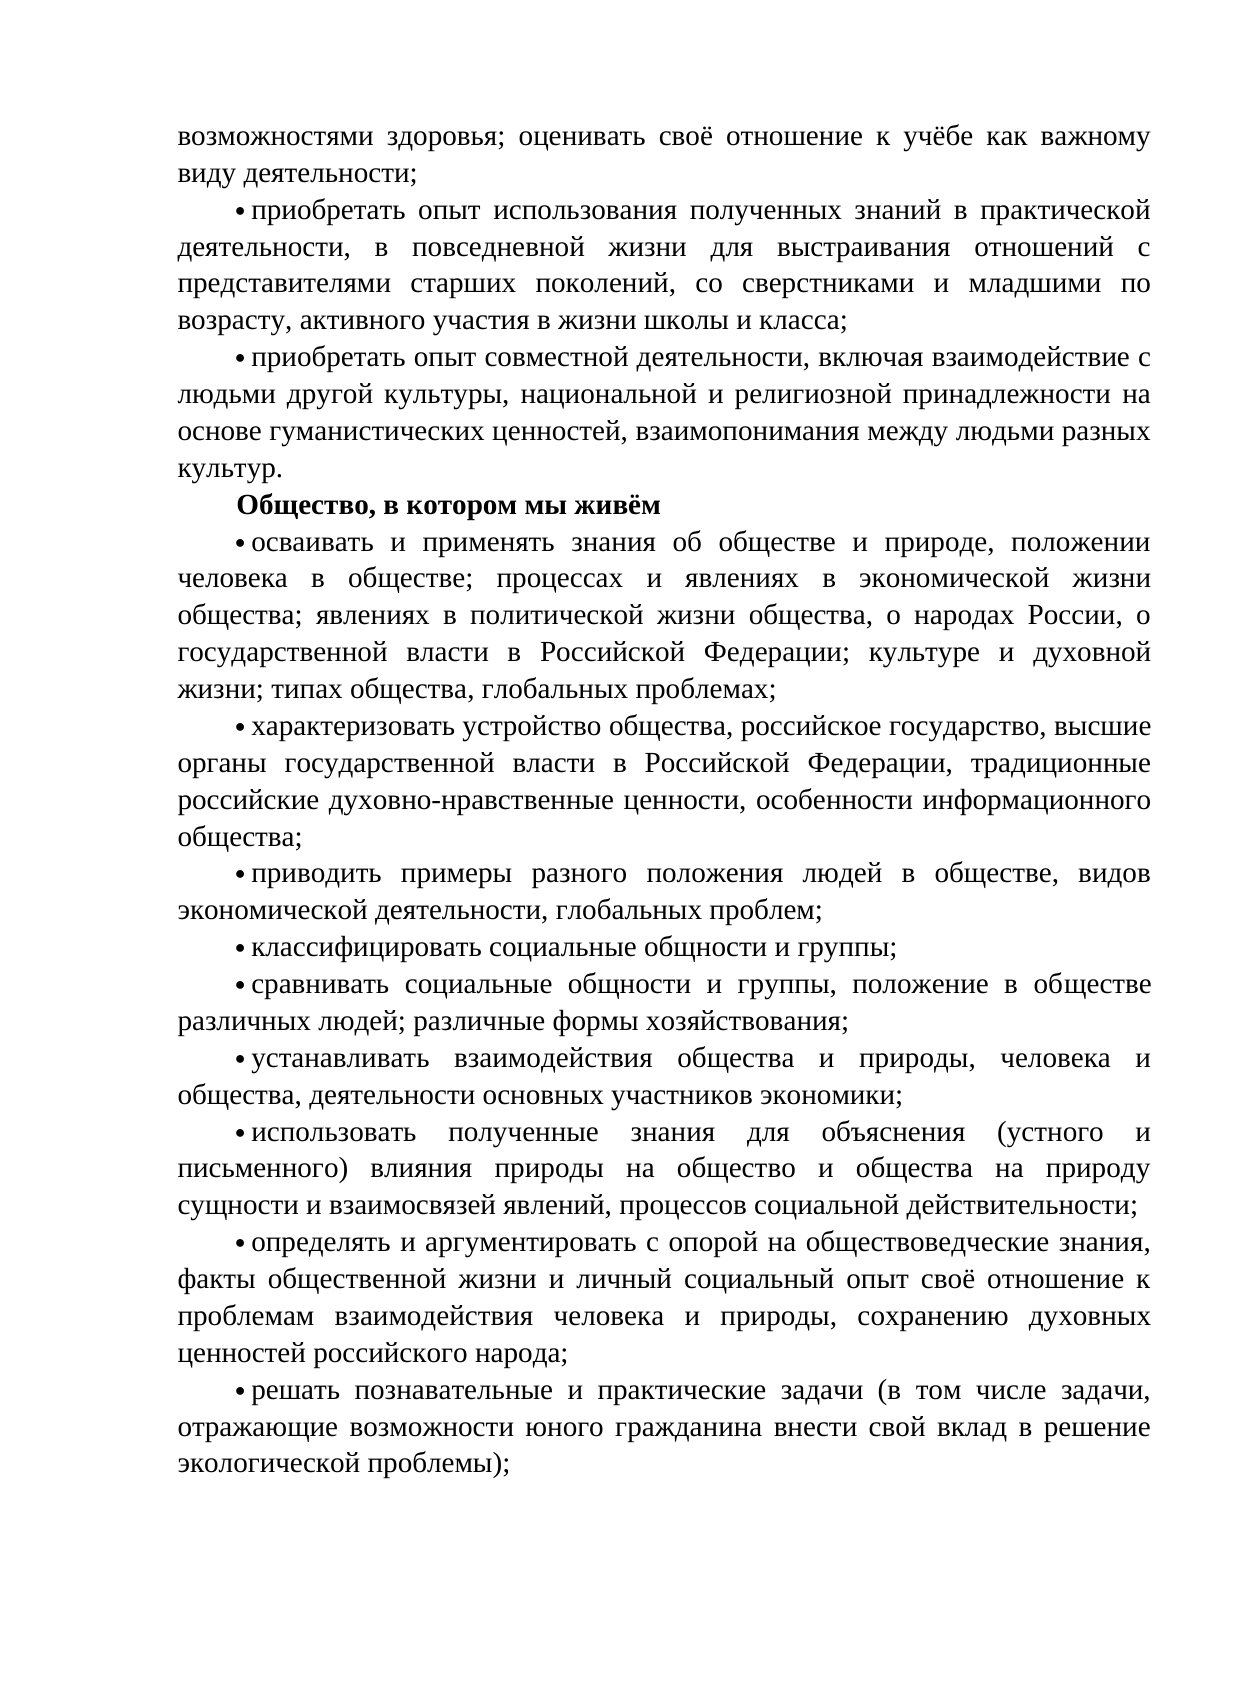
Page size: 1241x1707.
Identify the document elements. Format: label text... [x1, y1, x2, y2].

list приобретать опыт использования полученных знаний в практической деятельности, в повседневной жизни для выстраивания отношений с представителями старших поколений, со сверстниками и младшими по возрасту, активного участия в жизни школы и класса; [177, 192, 1152, 336]
list характеризовать устройство общества, российское государство, высшие органы государственной власти в Российской Федерации, традиционные российские духовно-нравственные ценности, особенности информационного общества; [177, 708, 1152, 852]
text Общество, в котором мы живём [177, 487, 1152, 520]
list устанавливать взаимодействия общества и природы, человека и общества, деятельности основных участников экономики; [177, 1040, 1152, 1110]
list использовать полученные знания для объяснения (устного и письменного) влияния природы на общество и общества на природу сущности и взаимосвязей явлений, процессов социальной действительности; [177, 1114, 1152, 1221]
list решать познавательные и практические задачи (в том числе задачи, отражающие возможности юного гражданина внести свой вклад в решение экологической проблемы); [177, 1372, 1152, 1479]
list приводить примеры разного положения людей в обществе, видов экономической деятельности, глобальных проблем; [177, 856, 1152, 926]
list осваивать и применять знания об обществе и природе, положении человека в обществе; процессах и явлениях в экономической жизни общества; явлениях в политической жизни общества, о народах России, о государственной власти в Российской Федерации; культуре и духовной жизни; типах общества, глобальных проблемах; [177, 524, 1152, 705]
list классифицировать социальные общности и группы; [177, 929, 1152, 963]
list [177, 118, 1152, 188]
list определять и аргументировать с опорой на обществоведческие знания, факты общественной жизни и личный социальный опыт своё отношение к проблемам взаимодействия человека и природы, сохранению духовных ценностей российского народа; [177, 1224, 1152, 1368]
list приобретать опыт совместной деятельности, включая взаимодействие с людьми другой культуры, национальной и религиозной принадлежности на основе гуманистических ценностей, взаимопонимания между людьми разных культур. [177, 339, 1152, 483]
list сравнивать социальные общности и группы, положение в об­ществе различных людей; различные формы хозяйствования; [177, 966, 1152, 1037]
